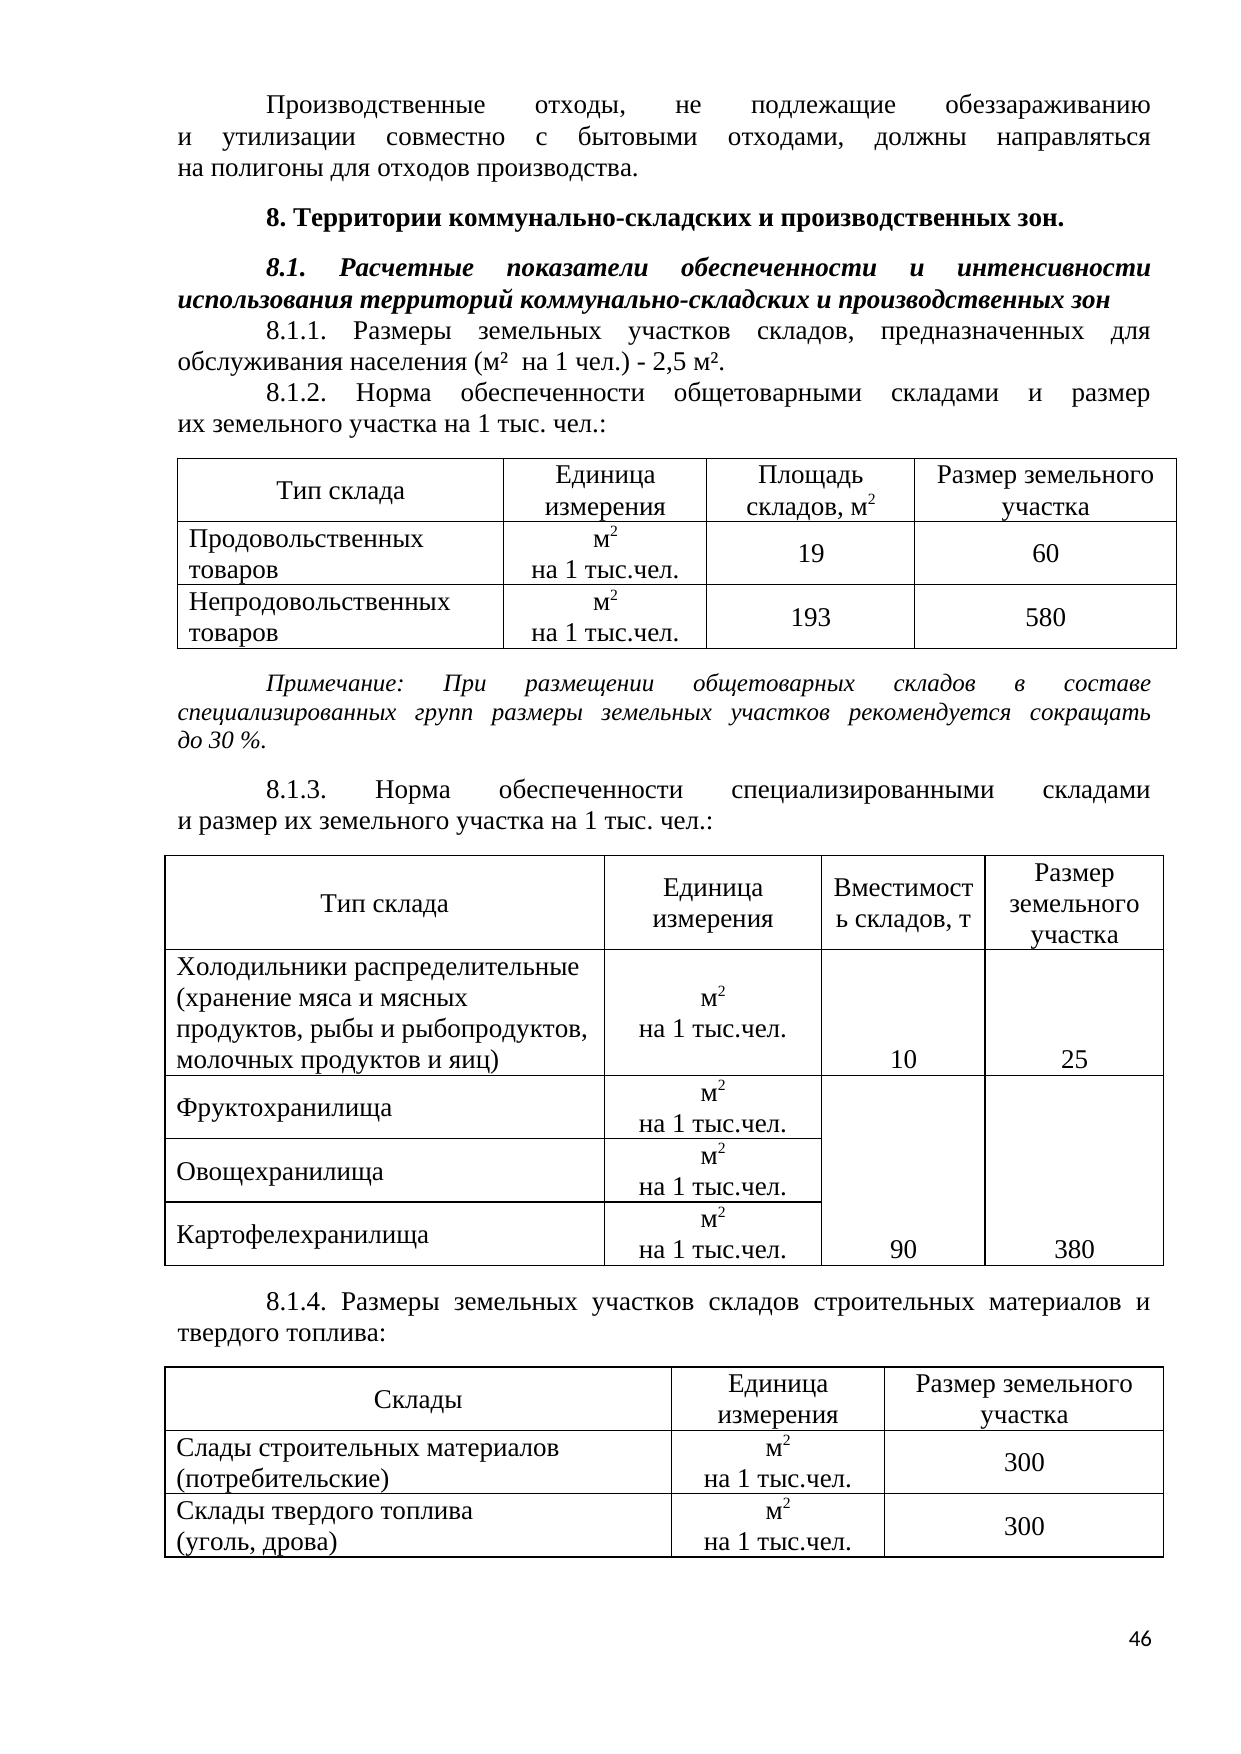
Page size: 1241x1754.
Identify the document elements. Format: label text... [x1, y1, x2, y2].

text 8.1.2. Норма обеспеченности общетоварными складами и размер их земельного участка на 1 тыс. чел.: [177, 376, 1152, 438]
table_cell м2 на 1 тыс.чел. [504, 522, 706, 584]
text Примечание: При размещении общетоварных складов в составе специализированных групп размеры земельных участков рекомендуется сокращать до 30 %. [177, 668, 1152, 754]
table_cell 60 [915, 522, 1176, 584]
table_cell Склады твердого топлива (уголь, дрова) [166, 1494, 671, 1556]
text 8.1. Расчетные показатели обеспеченности и интенсивности использования территорий коммунально-складских и производственных зон [177, 252, 1152, 314]
table_cell м2 на 1 тыс.чел. [605, 1203, 821, 1265]
text 8.1.1. Размеры земельных участков складов, предназначенных для обслуживания населения (м² на 1 чел.) - 2,5 м². [177, 314, 1152, 376]
table_header Склады [166, 1368, 671, 1430]
table_cell 193 [707, 585, 914, 648]
table_cell Продовольственных товаров [178, 522, 503, 584]
table_cell м2 на 1 тыс.чел. [672, 1494, 884, 1556]
table_cell м2 на 1 тыс.чел. [504, 585, 706, 648]
table_cell 19 [707, 522, 914, 584]
table_cell 580 [915, 585, 1176, 648]
table_cell м2 на 1 тыс.чел. [672, 1431, 884, 1493]
table_cell 90 [822, 1076, 984, 1265]
table_cell Овощехранилища [166, 1139, 604, 1201]
table_cell 25 [986, 950, 1163, 1075]
table_cell Фруктохранилища [166, 1076, 604, 1138]
table_cell м2 на 1 тыс.чел. [605, 950, 821, 1075]
table_header Тип склада [166, 856, 604, 949]
table_header Единица измерения [672, 1368, 884, 1430]
text Производственные отходы, не подлежащие обеззараживанию и утилизации совместно с бытовыми отходами, должны направляться на полигоны для отходов производства. [177, 89, 1152, 182]
table_cell 380 [986, 1076, 1163, 1265]
table_header Тип склада [178, 459, 503, 521]
table_header Единица измерения [605, 856, 821, 949]
table_header Единица измерения [504, 459, 706, 521]
table_header Размер земельного участка [885, 1368, 1163, 1430]
table_cell Непродовольственных товаров [178, 585, 503, 648]
table_cell м2 на 1 тыс.чел. [605, 1139, 821, 1201]
table_cell 300 [885, 1494, 1163, 1556]
table_header Площадь складов, м2 [707, 459, 914, 521]
table_cell 10 [822, 950, 984, 1075]
text 8.1.4. Размеры земельных участков складов строительных материалов и твердого топлива: [177, 1285, 1152, 1347]
table_cell м2 на 1 тыс.чел. [605, 1076, 821, 1138]
table_cell Картофелехранилища [166, 1203, 604, 1265]
text 8.1.3. Норма обеспеченности специализированными складами и размер их земельного участка на 1 тыс. чел.: [177, 773, 1152, 836]
table_header Размер земельного участка [915, 459, 1176, 521]
table_cell 300 [885, 1431, 1163, 1493]
table_cell Холодильники распределительные (хранение мяса и мясных продуктов, рыбы и рыбопродуктов, молочных продуктов и яиц) [166, 950, 604, 1075]
table_cell Слады строительных материалов (потребительские) [166, 1431, 671, 1493]
text 8. Территории коммунально-складских и производственных зон. [177, 201, 1152, 232]
table_header Размер земельного участка [986, 856, 1163, 949]
table_header Вместимость складов, т [822, 856, 984, 949]
